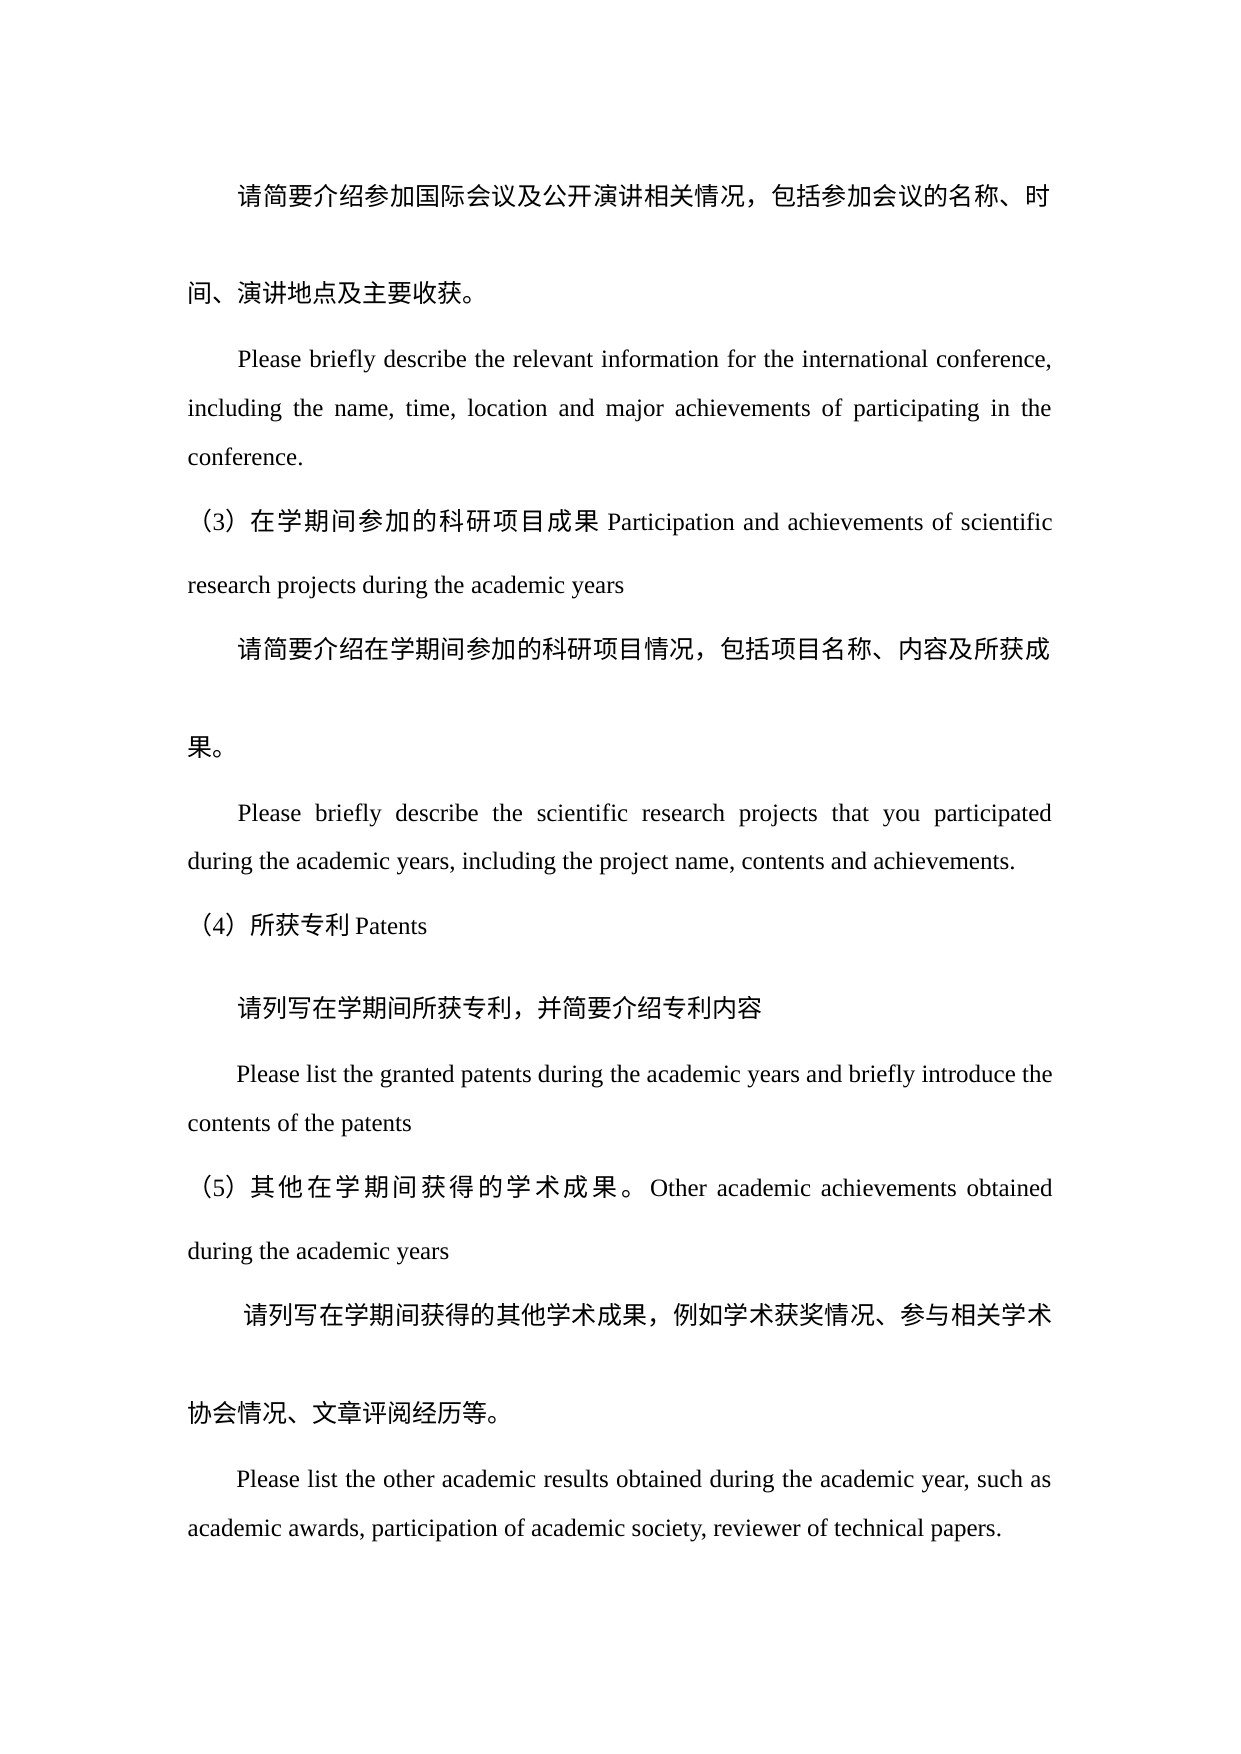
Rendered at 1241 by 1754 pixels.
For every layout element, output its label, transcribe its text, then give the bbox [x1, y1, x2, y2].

list 其他在学期间获得的学术成果。Other academic achievements obtained during the academic years [187, 1153, 1053, 1267]
text Please list the other academic results obtained during the academic year, such as academic awards, participation of academic society, reviewer of technical papers. [187, 1462, 1053, 1543]
text Please list the granted patents during the academic years and briefly introduce the contents of the patents [187, 1058, 1053, 1139]
text 请列写在学期间所获专利，并简要介绍专利内容 [187, 974, 1053, 1039]
list 所获专利Patents [187, 891, 1053, 956]
text Please briefly describe the scientific research projects that you participated during the academic years, including the project name, contents and achievements. [187, 796, 1053, 877]
text 请简要介绍参加国际会议及公开演讲相关情况，包括参加会议的名称、时间、演讲地点及主要收获。 [187, 162, 1053, 324]
text 请列写在学期间获得的其他学术成果，例如学术获奖情况、参与相关学术协会情况、文章评阅经历等。 [187, 1281, 1053, 1444]
text 请简要介绍在学期间参加的科研项目情况，包括项目名称、内容及所获成果。 [187, 615, 1053, 778]
list 在学期间参加的科研项目成果Participation and achievements of scientific research projects during the academic years [187, 487, 1053, 601]
text Please briefly describe the relevant information for the international conference, including the name, time, location and major achievements of participating in the conference. [187, 343, 1053, 473]
